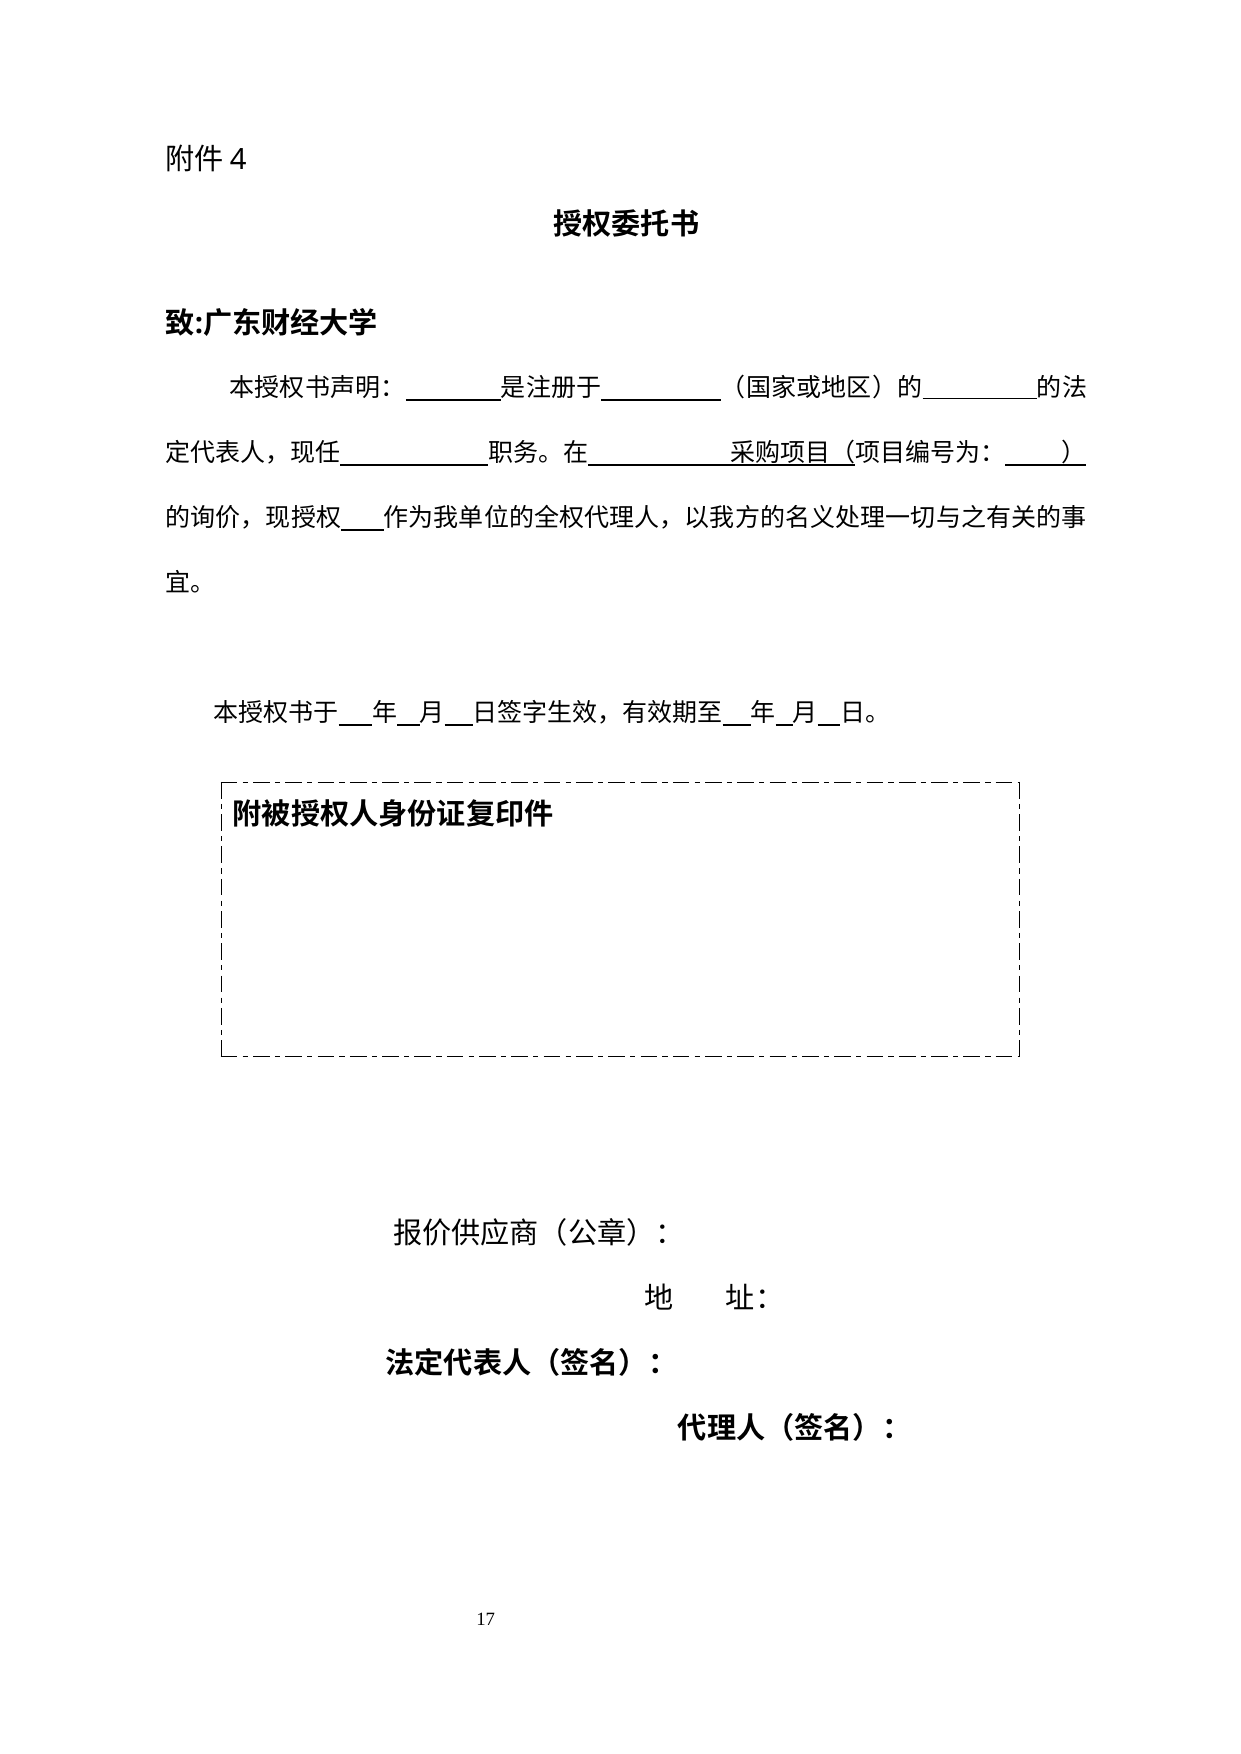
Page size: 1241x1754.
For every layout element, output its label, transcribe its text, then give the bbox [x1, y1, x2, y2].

table_header 附被授权人身份证复印件 [221, 782, 1019, 1056]
text 本授权书声明： 是注册于 （国家或地区）的 的法定代表人，现任 职务。在 采购项目（项目编号为： ）的询价，现授权 作为我单位的全权代理人，以我方的名义处理一切与之有关的事宜。 [165, 353, 1087, 613]
text 致:广东财经大学 [165, 288, 1087, 353]
text 附件4 [165, 124, 1087, 189]
text 授权委托书 [165, 189, 1087, 254]
text 地 址： [644, 1263, 1087, 1328]
text 报价供应商（公章）： [165, 1198, 1087, 1263]
text 法定代表人（签名）： [165, 1328, 1087, 1393]
text 本授权书于 年 月 日签字生效，有效期至 年 月 日。 [165, 678, 1087, 743]
text 代理人（签名）： [165, 1393, 1087, 1458]
